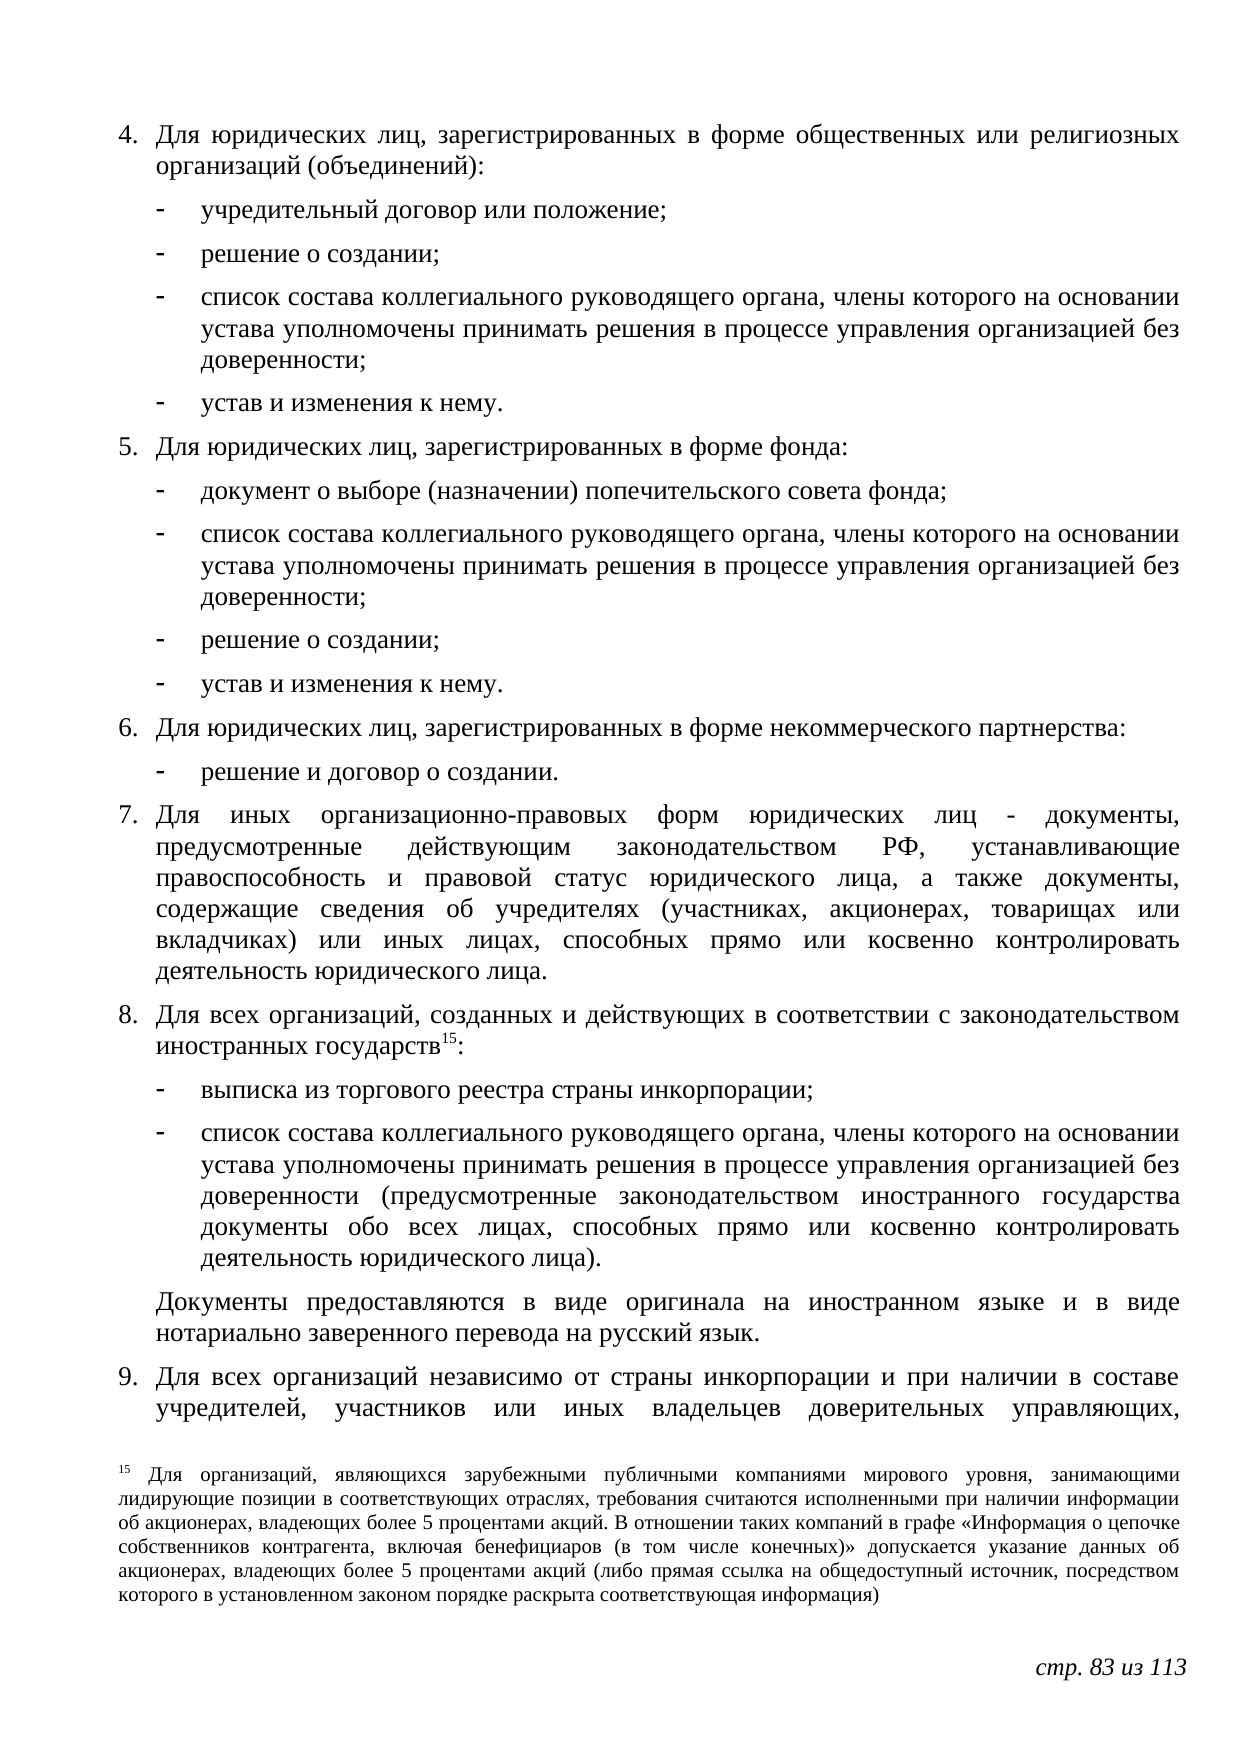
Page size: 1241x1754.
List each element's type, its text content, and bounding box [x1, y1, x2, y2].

list решение о создании; [156, 624, 1181, 655]
list Для юридических лиц, зарегистрированных в форме фонда: [118, 430, 1181, 461]
list устав и изменения к нему. [156, 667, 1181, 699]
list учредительный договор или положение; [156, 193, 1181, 224]
list решение и договор о создании. [156, 755, 1181, 786]
list Для юридических лиц, зарегистрированных в форме некоммерческого партнерства: [118, 711, 1181, 742]
list Для юридических лиц, зарегистрированных в форме общественных или религиозных организаций (объединений): [118, 118, 1181, 180]
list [118, 1359, 1181, 1422]
list решение о создании; [156, 237, 1181, 268]
list Для всех организаций, созданных и действующих в соответствии с законодательством иностранных государств: [118, 998, 1181, 1060]
list устав и изменения к нему. [156, 386, 1181, 418]
list выписка из торгового реестра страны инкорпорации; [156, 1073, 1181, 1104]
list Для иных организационно-правовых форм юридических лиц - документы, предусмотренные действующим законодательством РФ, устанавливающие правоспособность и правовой статус юридического лица, а также документы, содержащие сведения об учредителях (участниках, акционерах, товарищах или вкладчиках) или иных лицах, способных прямо или косвенно контролировать деятельность юридического лица. [118, 798, 1181, 985]
list документ о выборе (назначении) попечительского совета фонда; [156, 474, 1181, 505]
list список состава коллегиального руководящего органа, члены которого на основании устава уполномочены принимать решения в процессе управления организацией без доверенности (предусмотренные законодательством иностранного государства документы обо всех лицах, способных прямо или косвенно контролировать деятельность юридического лица). [156, 1116, 1181, 1272]
text Документы предоставляются в виде оригинала на иностранном языке и в виде нотариально заверенного перевода на русский язык. [156, 1285, 1181, 1347]
